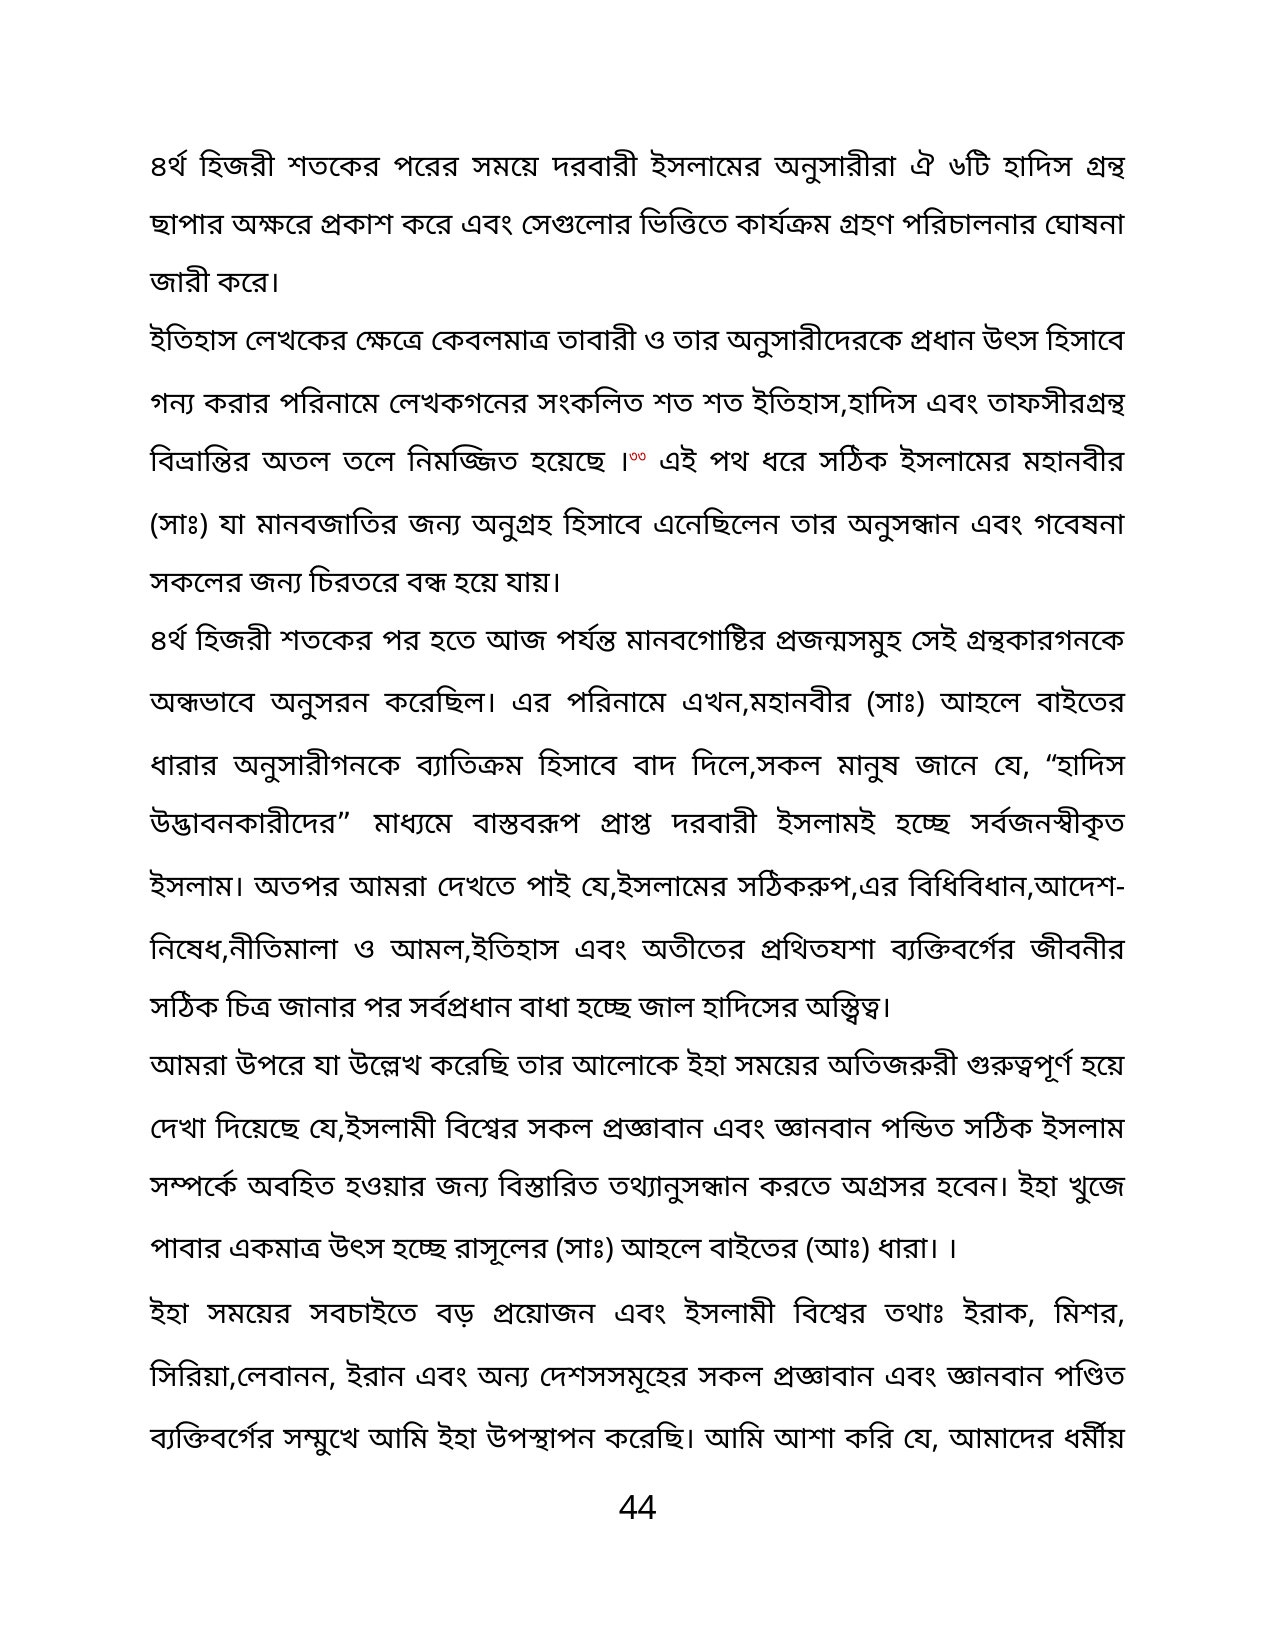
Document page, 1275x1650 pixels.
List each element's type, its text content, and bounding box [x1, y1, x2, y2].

text ৪র্থ হিজরী শতকের পর হতে আজ পর্যন্ত মানবগোষ্টির প্রজন্মসমুহ সেই গ্রন্থকারগনকে অন্ধভাবে অনুসরন করেছিল। এর পরিনামে এখন,মহানবীর (সাঃ) আহলে বাইতের ধারার অনুসারীগনকে ব্যাতিক্রম হিসাবে বাদ দিলে,সকল মানুষ জানে যে, “হাদিস উদ্ভাবনকারীদের” মাধ্যমে বাস্তবরূপ প্রাপ্ত দরবারী ইসলামই হচ্ছে সর্বজনস্বীকৃত ইসলাম। অতপর আমরা দেখতে পাই যে,ইসলামের সঠিকরুপ,এর বিধিবিধান,আদেশ-নিষেধ,নীতিমালা ও আমল,ইতিহাস এবং অতীতের প্রথিতযশা ব্যক্তিবর্গের জীবনীর সঠিক চিত্র জানার পর সর্বপ্রধান বাধা হচ্ছে জাল হাদিসের অস্ত্বিত্ব। [150, 623, 1125, 1029]
text আমরা উপরে যা উল্লেখ করেছি তার আলোকে ইহা সময়ের অতিজরুরী গুরুত্বপূর্ণ হয়ে দেখা দিয়েছে যে,ইসলামী বিশ্বের সকল প্রজ্ঞাবান এবং জ্ঞানবান পন্ডিত সঠিক ইসলাম সম্পর্কে অবহিত হওয়ার জন্য বিস্তারিত তথ্যানুসন্ধান করতে অগ্রসর হবেন। ইহা খুজে পাবার একমাত্র উৎস হচ্ছে রাসূলের (সাঃ) আহলে বাইতের (আঃ) ধারা। । [150, 1048, 1125, 1271]
text ৪র্থ হিজরী শতকের পরের সময়ে দরবারী ইসলামের অনুসারীরা ঐ ৬টি হাদিস গ্রন্থ ছাপার অক্ষরে প্রকাশ করে এবং সেগুলোর ভিত্তিতে কার্যক্রম গ্রহণ পরিচালনার ঘোষনা জারী করে। [150, 150, 1125, 304]
text ইতিহাস লেখকের ক্ষেত্রে কেবলমাত্র তাবারী ও তার অনুসারীদেরকে প্রধান উৎস হিসাবে গন্য করার পরিনামে লেখকগনের সংকলিত শত শত ইতিহাস,হাদিস এবং তাফসীরগ্রন্থ বিভ্রান্তির অতল তলে নিমজ্জিত হয়েছে ।৩৩ এই পথ ধরে সঠিক ইসলামের মহানবীর (সাঃ) যা মানবজাতির জন্য অনুগ্রহ হিসাবে এনেছিলেন তার অনুসন্ধান এবং গবেষনা সকলের জন্য চিরতরে বন্ধ হয়ে যায়। [150, 324, 1125, 604]
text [150, 1292, 1125, 1461]
